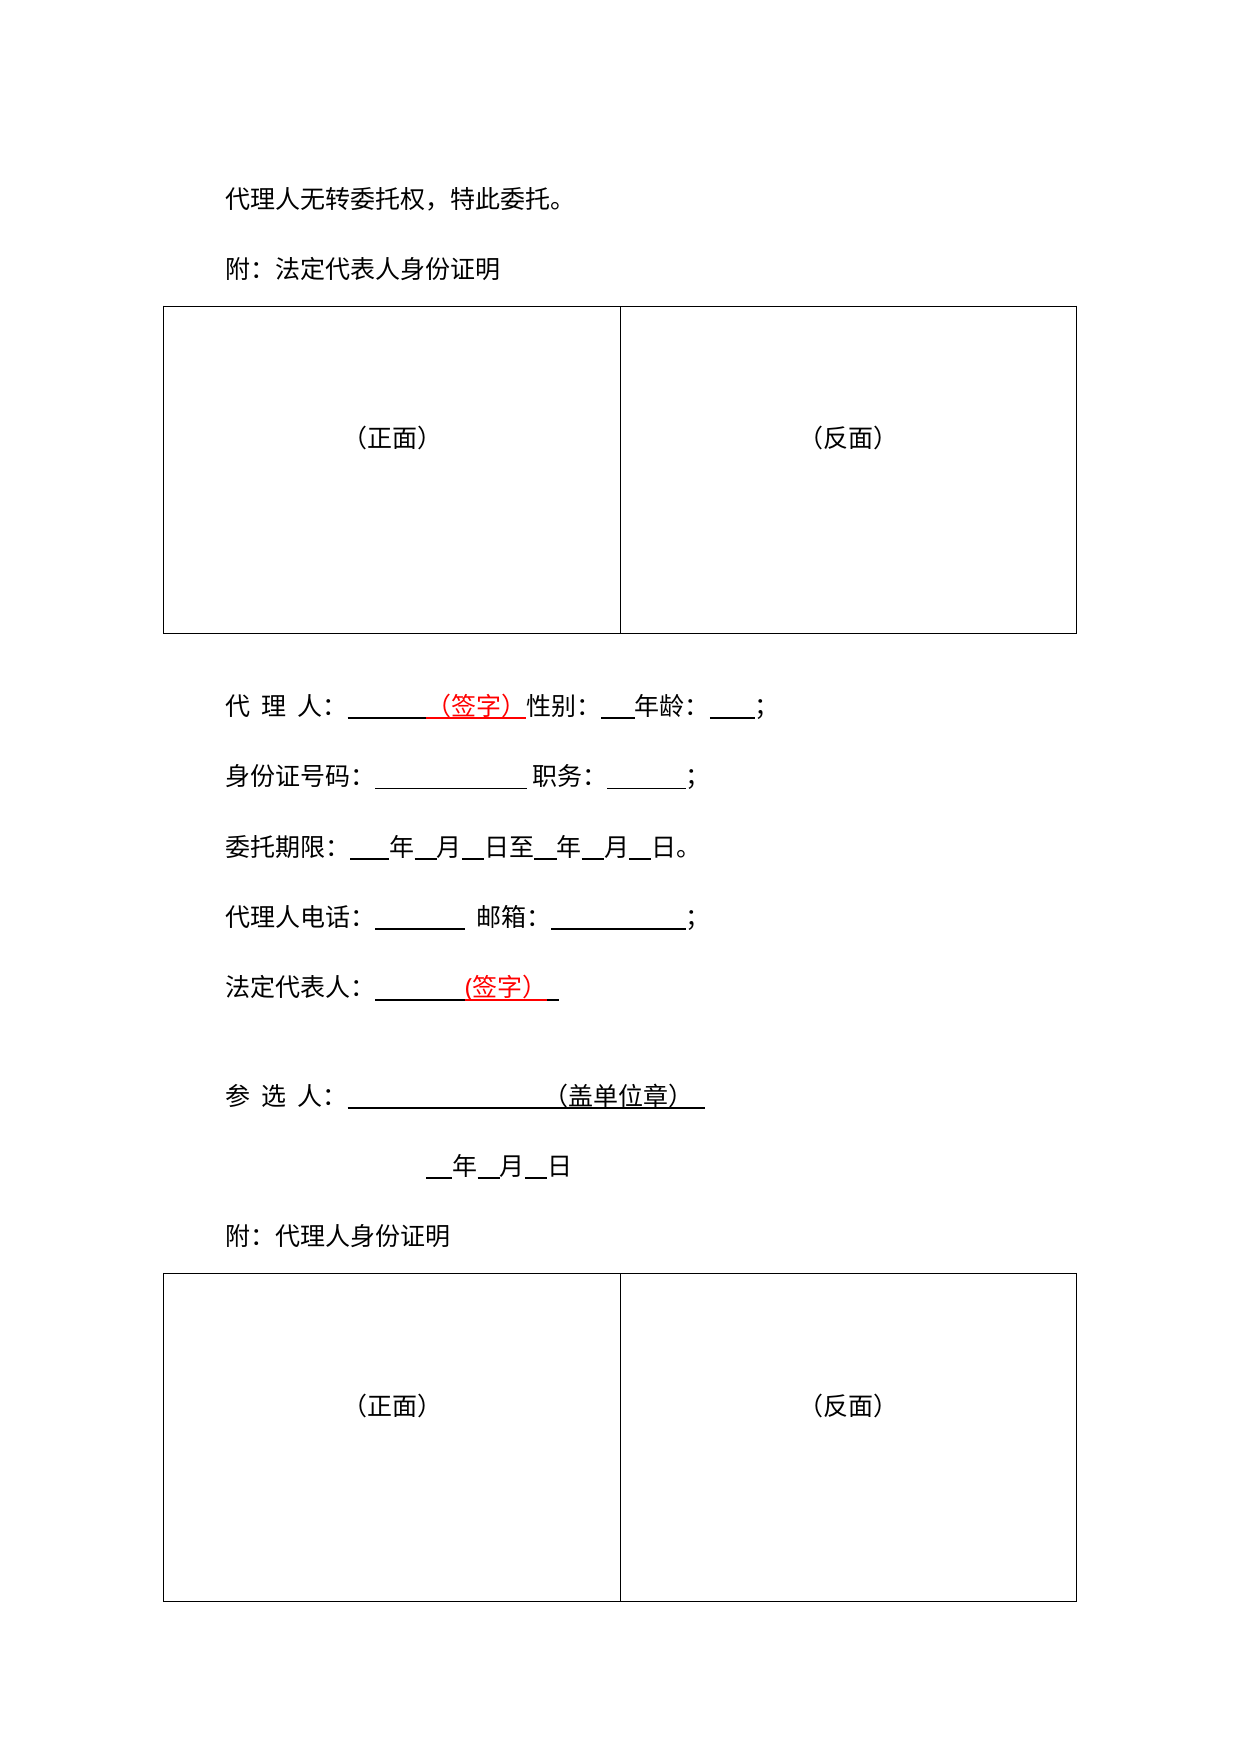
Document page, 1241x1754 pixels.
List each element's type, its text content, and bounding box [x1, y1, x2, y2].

table_header （正面） [164, 1274, 620, 1601]
text 代 理 人： （签字）性别： 年龄： ； [175, 672, 1065, 737]
text 法定代表人： (签字） [175, 953, 1065, 1018]
table_header （反面） [621, 1274, 1076, 1601]
text 年 月 日 [175, 1132, 1065, 1197]
text 附：法定代表人身份证明 [175, 235, 1065, 300]
text 委托期限： 年 月 日至 年 月 日。 [175, 813, 1065, 878]
text 附：代理人身份证明 [175, 1202, 1065, 1267]
text 代理人无转委托权，特此委托。 [175, 165, 1065, 230]
text 参 选 人： （盖单位章） [175, 1062, 1065, 1127]
table_header （正面） [164, 307, 620, 633]
text 代理人电话： 邮箱： ； [175, 883, 1065, 948]
text 身份证号码： 职务： ； [175, 742, 1065, 807]
table_header （反面） [621, 307, 1076, 633]
